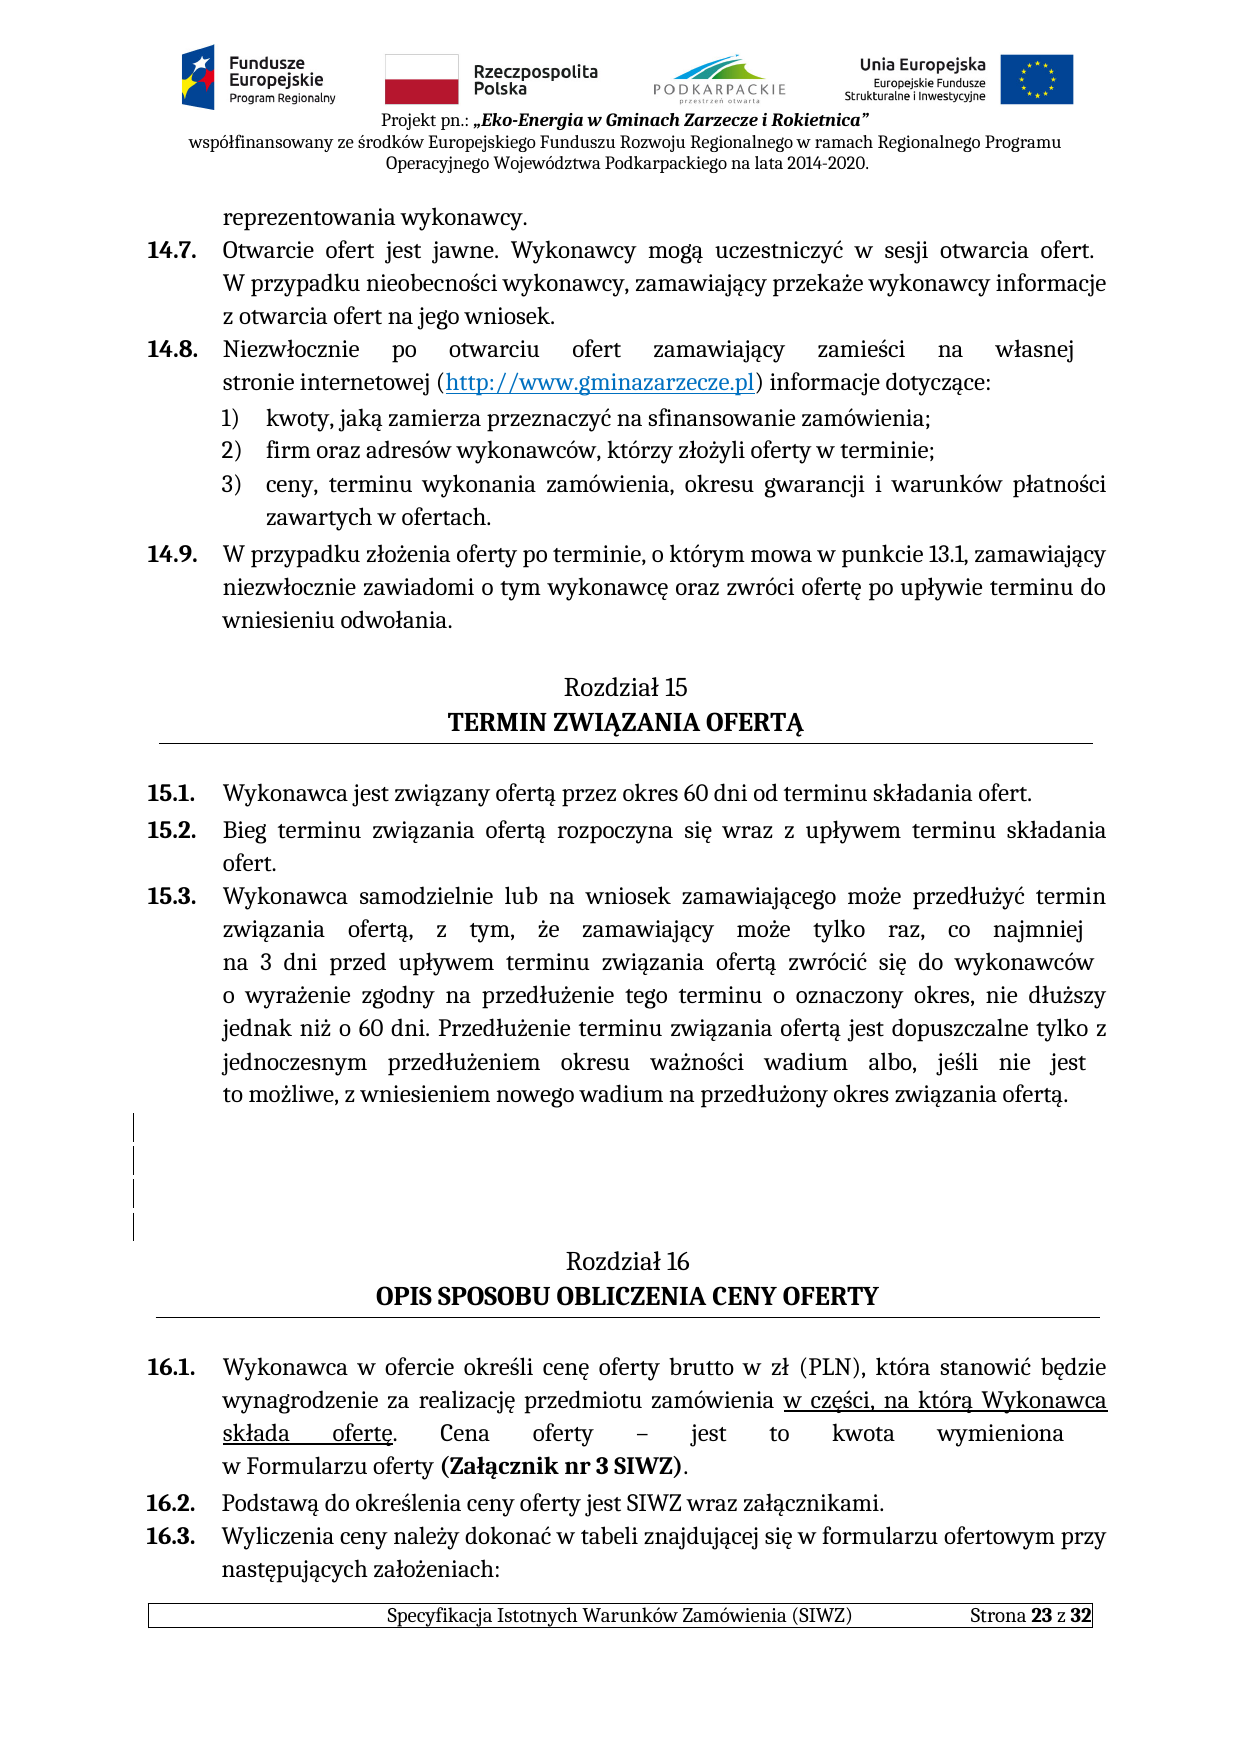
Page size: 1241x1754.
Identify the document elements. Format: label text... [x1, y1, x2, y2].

table_header Rozdział 15 TERMIN ZWIĄZANIA OFERTĄ [159, 672, 1093, 743]
list firm oraz adresów wykonawców, którzy złożyli oferty w terminie; [221, 436, 1107, 465]
list Niezwłocznie po otwarciu ofert zamawiający zamieści na własnej stronie internetowej (http://www.gminazarzecze.pl) informacje dotyczące: [148, 335, 1107, 397]
list Wykonawca samodzielnie lub na wniosek zamawiającego może przedłużyć termin związania ofertą, z tym, że zamawiający może tylko raz, co najmniej na 3 dni przed upływem terminu związania ofertą zwrócić się do wykonawców o wyrażenie zgodny na przedłużenie tego terminu o oznaczony okres, nie dłuższy jednak niż o 60 dni. Przedłużenie terminu związania ofertą jest dopuszczalne tylko z jednoczesnym przedłużeniem okresu ważności wadium albo, jeśli nie jest to możliwe, z wniesieniem nowego wadium na przedłużony okres związania ofertą. [148, 882, 1107, 1109]
table_header Rozdział 16 OPIS SPOSOBU OBLICZENIA CENY OFERTY [156, 1246, 1099, 1317]
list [148, 203, 1107, 232]
list Otwarcie ofert jest jawne. Wykonawcy mogą uczestniczyć w sesji otwarcia ofert. W przypadku nieobecności wykonawcy, zamawiający przekaże wykonawcy informacje z otwarcia ofert na jego wniosek. [148, 236, 1107, 331]
list kwoty, jaką zamierza przeznaczyć na sfinansowanie zamówienia; [221, 403, 1107, 432]
list Wyliczenia ceny należy dokonać w tabeli znajdującej się w formularzu ofertowym przy następujących założeniach: [146, 1522, 1107, 1584]
picture [181, 44, 1074, 110]
list Wykonawca jest związany ofertą przez okres 60 dni od terminu składania ofert. [148, 779, 1107, 808]
list Podstawą do określenia ceny oferty jest SIWZ wraz załącznikami. [146, 1489, 1107, 1518]
list ceny, terminu wykonania zamówienia, okresu gwarancji i warunków płatności zawartych w ofertach. [221, 469, 1107, 531]
list Bieg terminu związania ofertą rozpoczyna się wraz z upływem terminu składania ofert. [148, 816, 1107, 878]
list W przypadku złożenia oferty po terminie, o którym mowa w punkcie 13.1, zamawiający niezwłocznie zawiadomi o tym wykonawcę oraz zwróci ofertę po upływie terminu do wniesieniu odwołania. [148, 540, 1107, 634]
list Wykonawca w ofercie określi cenę oferty brutto w zł (PLN), która stanowić będzie wynagrodzenie za realizację przedmiotu zamówienia w części, na którą Wykonawca składa ofertę. Cena oferty – jest to kwota wymieniona w Formularzu oferty (Załącznik nr 3 SIWZ). [148, 1353, 1107, 1481]
